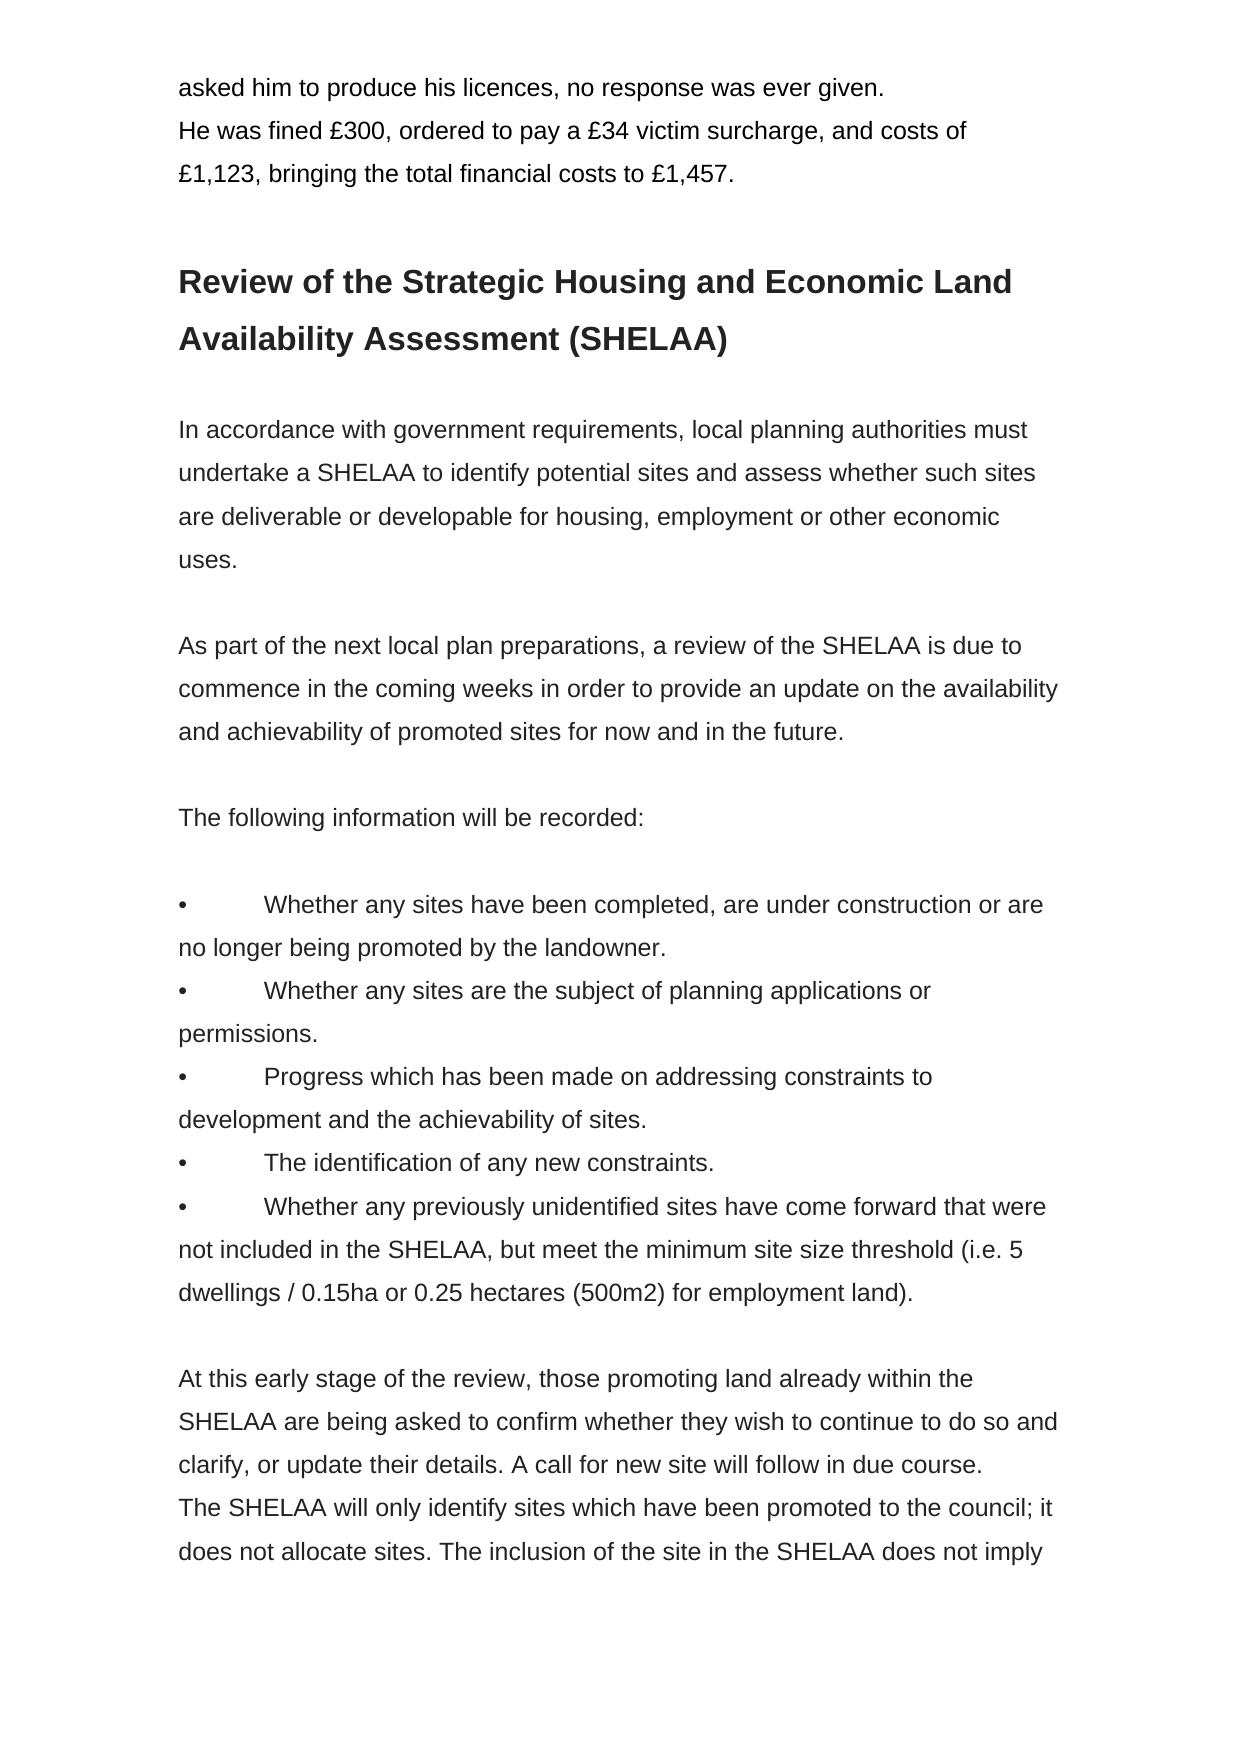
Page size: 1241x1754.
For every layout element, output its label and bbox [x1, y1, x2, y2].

table_header [150, 59, 1090, 232]
table_cell [150, 232, 1090, 1579]
